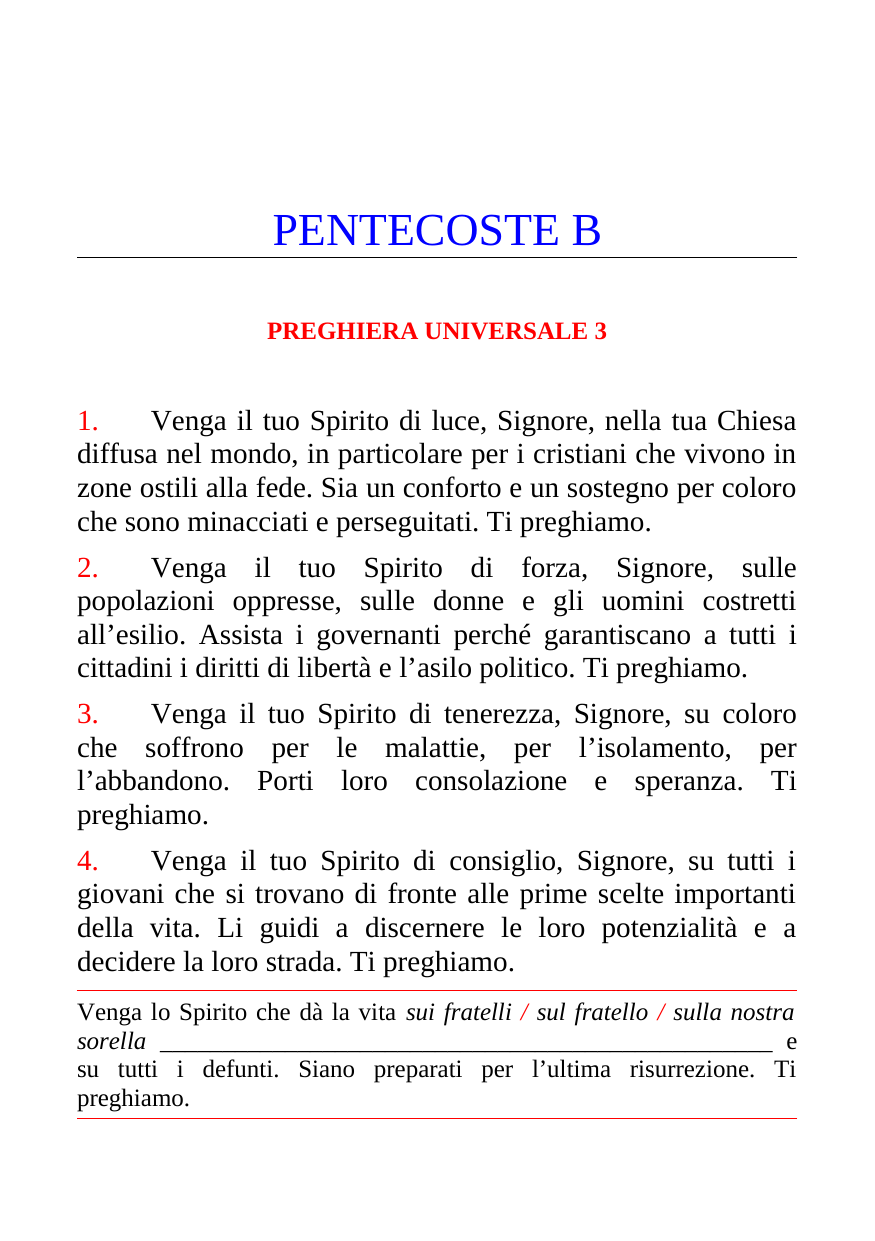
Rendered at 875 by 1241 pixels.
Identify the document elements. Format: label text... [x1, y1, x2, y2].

text PREGHIERA UNIVERSALE 3 [77, 316, 797, 344]
list Venga il tuo Spirito di luce, Signore, nella tua Chiesa diffusa nel mondo, in particolare per i cristiani che vivono in zone ostili alla fede. Sia un conforto e un sostegno per coloro che sono minacciati e perseguitati. Ti preghiamo. [77, 403, 797, 537]
list Venga il tuo Spirito di tenerezza, Signore, su coloro che soffrono per le malattie, per l’isolamento, per l’abbandono. Porti loro consolazione e speranza. Ti preghiamo. [77, 696, 797, 831]
text PENTECOSTE B [77, 202, 797, 257]
list Venga il tuo Spirito di consiglio, Signore, su tutti i giovani che si trovano di fronte alle prime scelte importanti della vita. Li guidi a discernere le loro potenzialità e a decidere la loro strada. Ti preghiamo. [77, 843, 797, 977]
text Venga lo Spirito che dà la vita sui fratelli / sul fratello / sulla nostra sorella _________________________________________________ e su tutti i defunti. Siano preparati per l’ultima risurrezione. Ti preghiamo. [77, 991, 797, 1118]
list Venga il tuo Spirito di forza, Signore, sulle popolazioni oppresse, sulle donne e gli uomini costretti all’esilio. Assista i governanti perché garantiscano a tutti i cittadini i diritti di libertà e l’asilo politico. Ti preghiamo. [77, 550, 797, 684]
